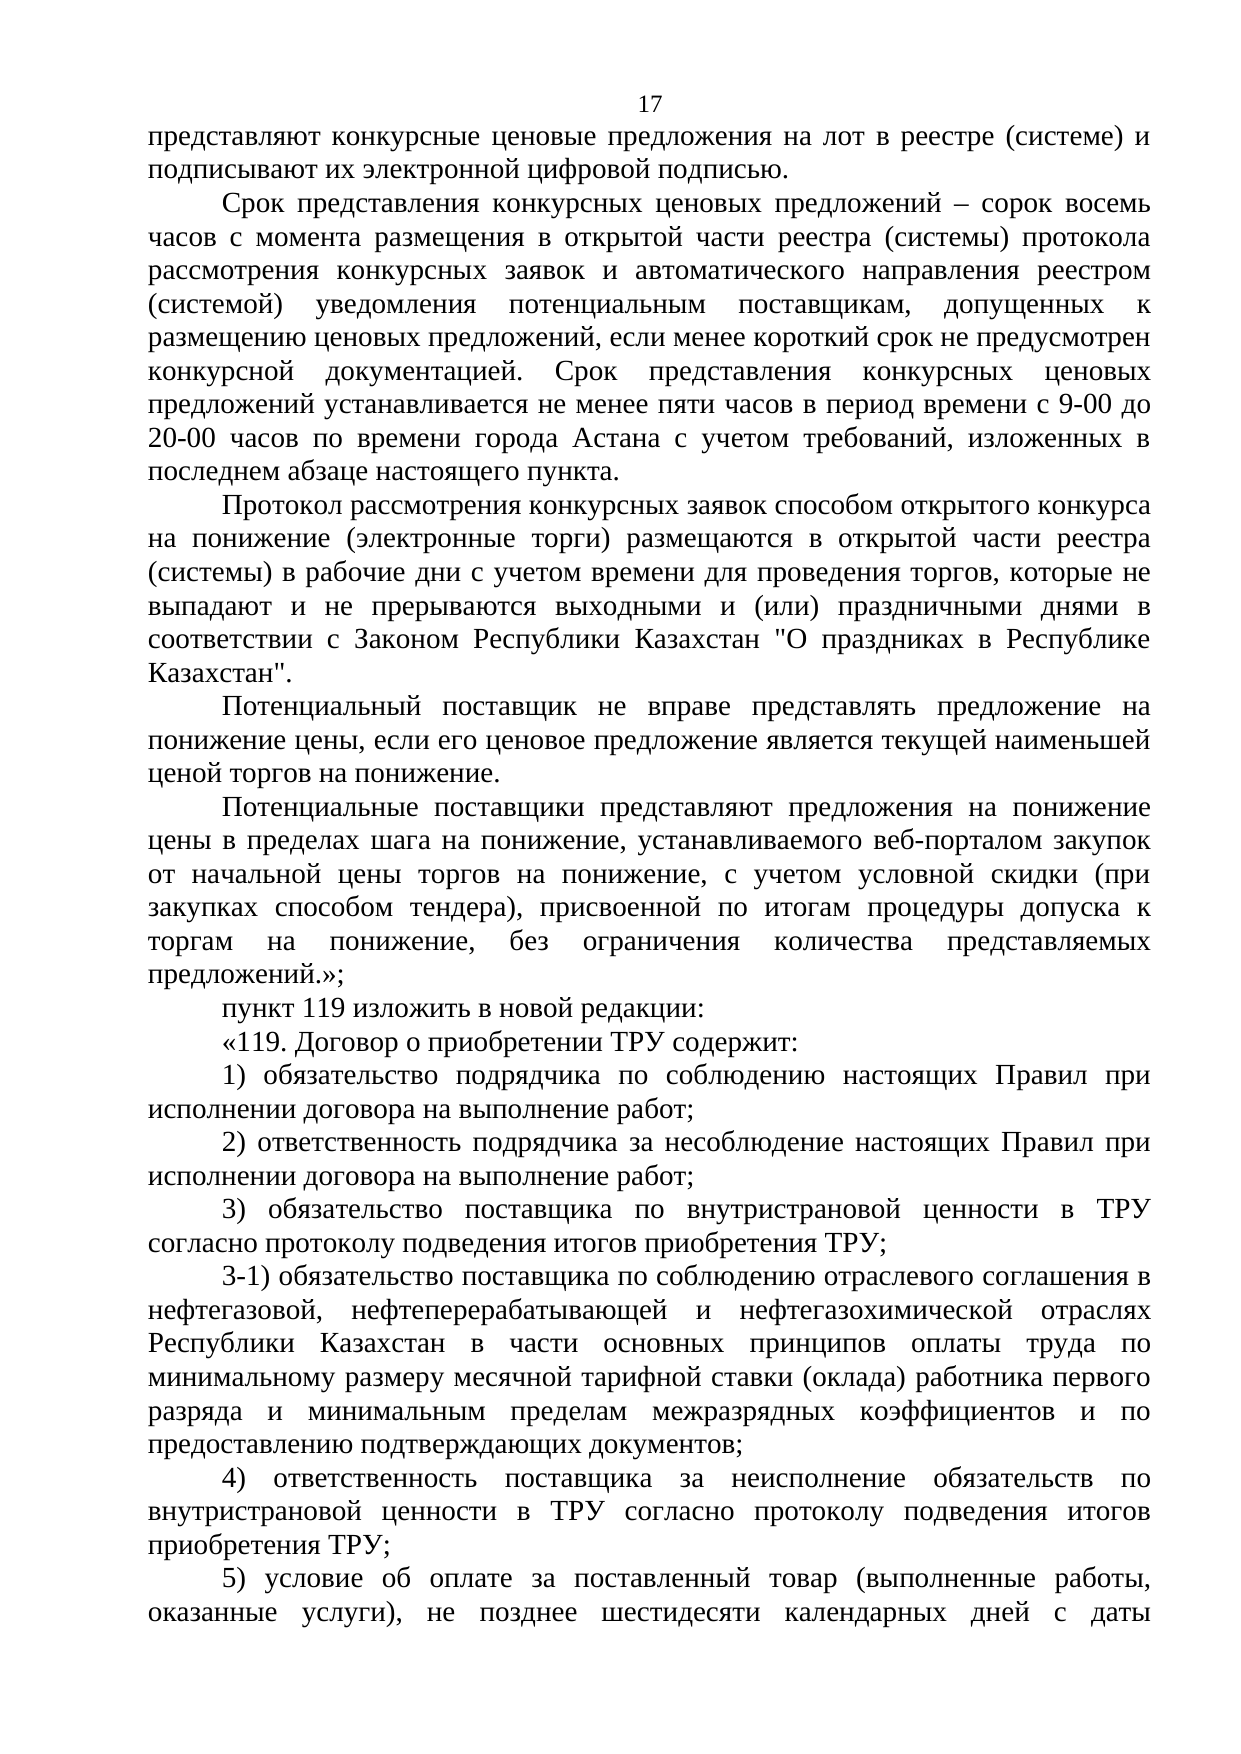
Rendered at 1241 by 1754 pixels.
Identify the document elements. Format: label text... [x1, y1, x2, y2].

text пункт 119 изложить в новой редакции: [148, 990, 1152, 1024]
text Протокол рассмотрения конкурсных заявок способом открытого конкурса на понижение (электронные торги) размещаются в открытой части реестра (системы) в рабочие дни с учетом времени для проведения торгов, которые не выпадают и не прерываются выходными и (или) праздничными днями в соответствии с Законом Республики Казахстан "О праздниках в Республике Казахстан". [148, 487, 1152, 688]
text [148, 118, 1152, 185]
text Потенциальный поставщик не вправе представлять предложение на понижение цены, если его ценовое предложение является текущей наименьшей ценой торгов на понижение. [148, 688, 1152, 789]
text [148, 1560, 1152, 1627]
text 4) ответственность поставщика за неисполнение обязательств по внутристрановой ценности в ТРУ согласно протоколу подведения итогов приобретения ТРУ; [148, 1460, 1152, 1560]
text Срок представления конкурсных ценовых предложений – сорок восемь часов с момента размещения в открытой части реестра (системы) протокола рассмотрения конкурсных заявок и автоматического направления реестром (системой) уведомления потенциальным поставщикам, допущенных к размещению ценовых предложений, если менее короткий срок не предусмотрен конкурсной документацией. Срок представления конкурсных ценовых предложений устанавливается не менее пяти часов в период времени с 9-00 до 20-00 часов по времени города Астана с учетом требований, изложенных в последнем абзаце настоящего пункта. [148, 185, 1152, 487]
text Потенциальные поставщики представляют предложения на понижение цены в пределах шага на понижение, устанавливаемого веб-порталом закупок от начальной цены торгов на понижение, с учетом условной скидки (при закупках способом тендера), присвоенной по итогам процедуры допуска к торгам на понижение, без ограничения количества представляемых предложений.»; [148, 789, 1152, 990]
text 1) обязательство подрядчика по соблюдению настоящих Правил при исполнении договора на выполнение работ; [148, 1057, 1152, 1124]
text «119. Договор о приобретении ТРУ содержит: [148, 1024, 1152, 1057]
text 3-1) обязательство поставщика по соблюдению отраслевого соглашения в нефтегазовой, нефтеперерабатывающей и нефтегазохимической отраслях Республики Казахстан в части основных принципов оплаты труда по минимальному размеру месячной тарифной ставки (оклада) работника первого разряда и минимальным пределам межразрядных коэффициентов и по предоставлению подтверждающих документов; [148, 1258, 1152, 1460]
text 3) обязательство поставщика по внутристрановой ценности в ТРУ согласно протоколу подведения итогов приобретения ТРУ; [148, 1191, 1152, 1258]
text 2) ответственность подрядчика за несоблюдение настоящих Правил при исполнении договора на выполнение работ; [148, 1124, 1152, 1191]
